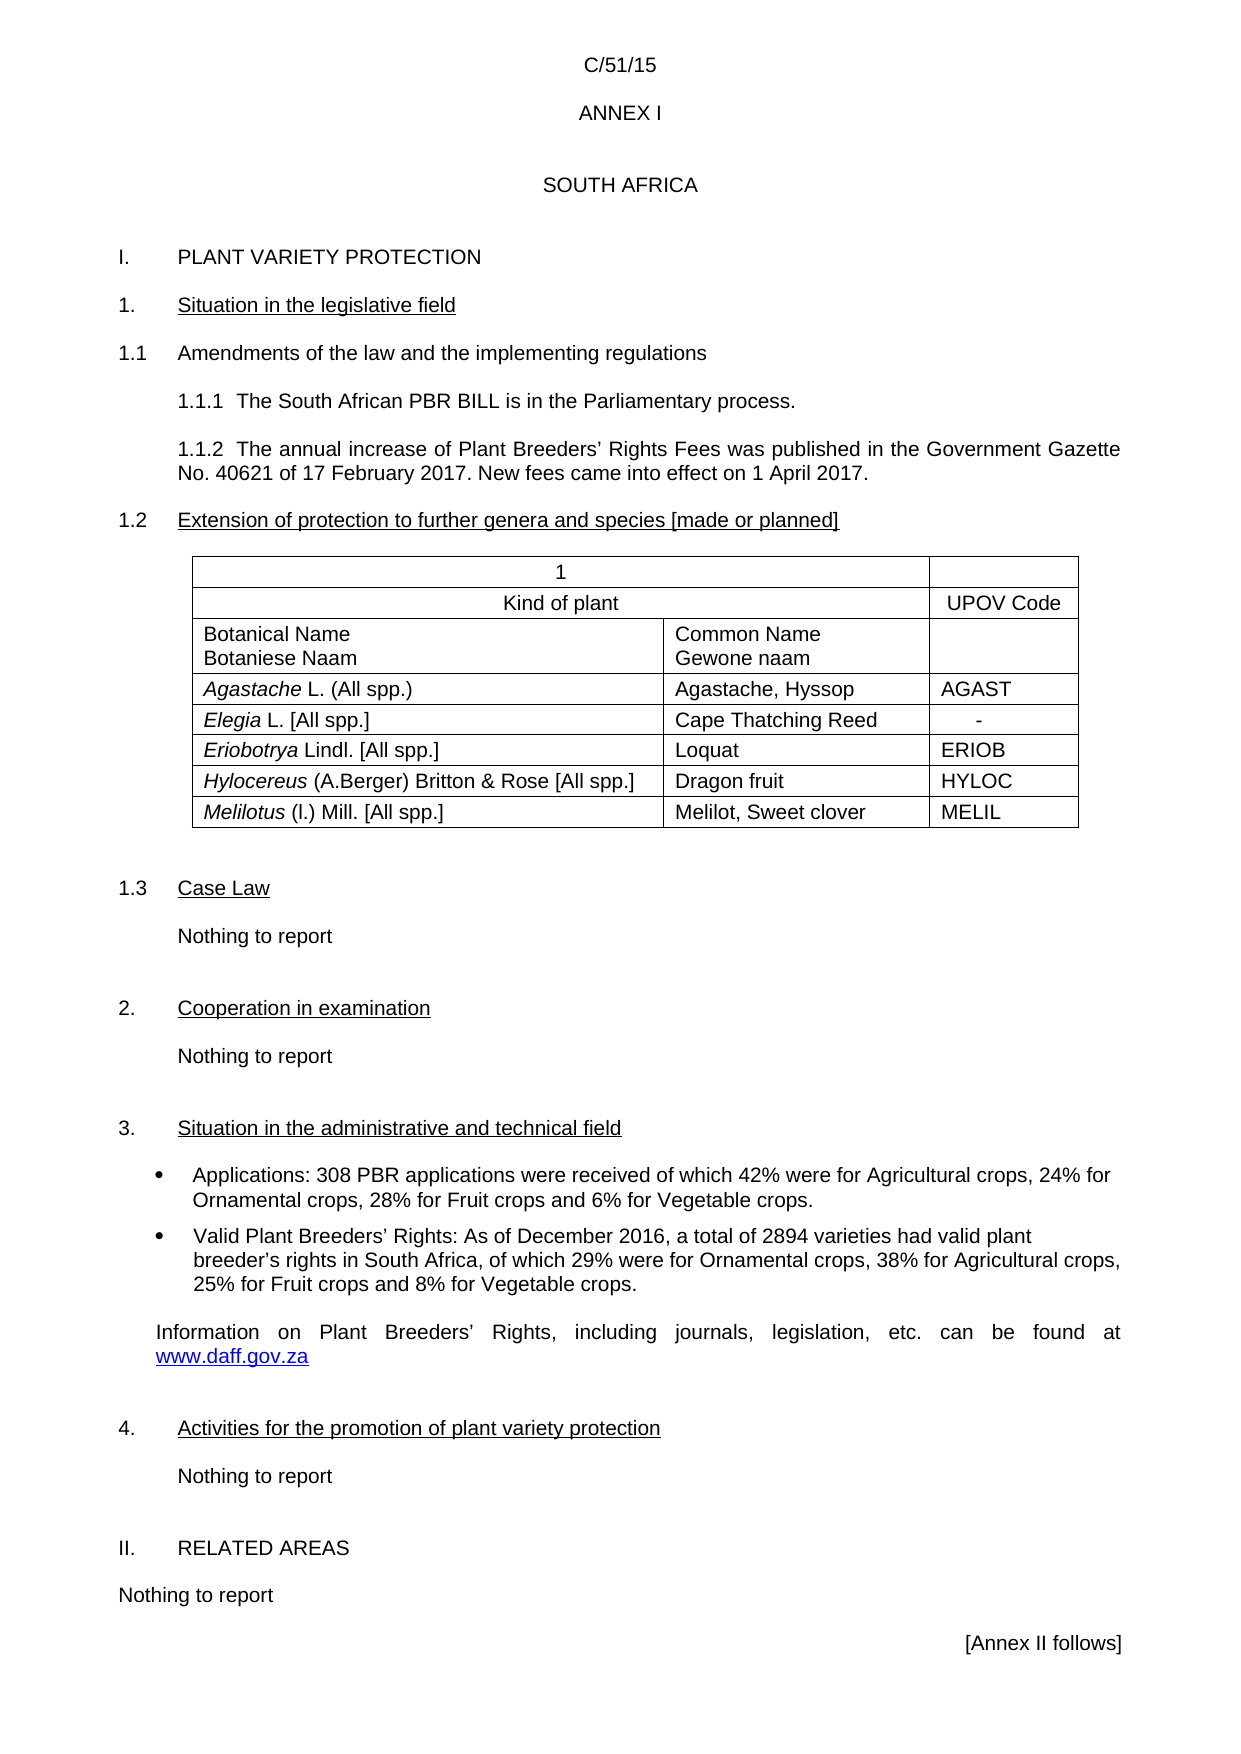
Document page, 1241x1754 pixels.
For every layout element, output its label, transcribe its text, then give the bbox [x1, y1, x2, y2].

text SOUTH AFRICA [118, 173, 1122, 197]
table_cell Agastache L. (All spp.) [193, 674, 663, 703]
table_cell Loquat [664, 735, 929, 765]
table_cell HYLOC [930, 766, 1078, 796]
list Valid Plant Breeders’ Rights: As of December 2016, a total of 2894 varieties had valid plant breeder’s rights in South Africa, of which 29% were for Ornamental crops, 38% for Agricultural crops, 25% for Fruit crops and 8% for Vegetable crops. [156, 1224, 1122, 1296]
table_cell Melilotus (l.) Mill. [All spp.] [193, 797, 663, 827]
table_header [930, 557, 1078, 587]
text I. PLANT VARIETY PROTECTION [118, 245, 1122, 269]
table_cell Elegia L. [All spp.] [193, 705, 663, 734]
table_cell Melilot, Sweet clover [664, 797, 929, 827]
table_cell Botanical Name Botaniese Naam [193, 619, 663, 673]
table_cell Cape Thatching Reed [664, 705, 929, 734]
table_cell AGAST [930, 674, 1078, 703]
text 1. Situation in the legislative field [118, 293, 1122, 317]
table_cell Dragon fruit [664, 766, 929, 796]
text Nothing to report [177, 1463, 1122, 1487]
text Information on Plant Breeders’ Rights, including journals, legislation, etc. can be found at www.daff.gov.za [156, 1320, 1122, 1368]
table_cell Agastache, Hyssop [664, 674, 929, 703]
text 1.1.1 The South African PBR BILL is in the Parliamentary process. [177, 388, 1122, 412]
table_header 1 [193, 557, 929, 587]
text Nothing to report [177, 1043, 1122, 1067]
text C/51/15 [118, 53, 1122, 77]
text ANNEX I [118, 101, 1122, 125]
text 1.1 Amendments of the law and the implementing regulations [118, 341, 1122, 364]
table_cell MELIL [930, 797, 1078, 827]
text 1.2 Extension of protection to further genera and species [made or planned] [118, 508, 1122, 532]
text 3. Situation in the administrative and technical field [118, 1115, 1122, 1139]
table_cell Kind of plant [193, 588, 929, 618]
table_cell - [930, 705, 1078, 734]
text 2. Cooperation in examination [118, 996, 1122, 1019]
text 1.3 Case Law [118, 876, 1122, 900]
table_cell Common Name Gewone naam [664, 619, 929, 673]
table_cell Eriobotrya Lindl. [All spp.] [193, 735, 663, 765]
table_cell ERIOB [930, 735, 1078, 765]
table_cell UPOV Code [930, 588, 1078, 618]
text [Annex II follows] [118, 1631, 1122, 1655]
text Nothing to report [177, 924, 1122, 948]
table_cell [930, 619, 1078, 673]
table_cell Hylocereus (A.Berger) Britton & Rose [All spp.] [193, 766, 663, 796]
list Applications: 308 PBR applications were received of which 42% were for Agricultural crops, 24% for Ornamental crops, 28% for Fruit crops and 6% for Vegetable crops. [155, 1163, 1122, 1211]
text II. RELATED AREAS [118, 1535, 1122, 1559]
text 4. Activities for the promotion of plant variety protection [118, 1416, 1122, 1439]
text Nothing to report [118, 1583, 1122, 1607]
text 1.1.2 The annual increase of Plant Breeders’ Rights Fees was published in the Government Gazette No. 40621 of 17 February 2017. New fees came into effect on 1 April 2017. [177, 436, 1122, 484]
